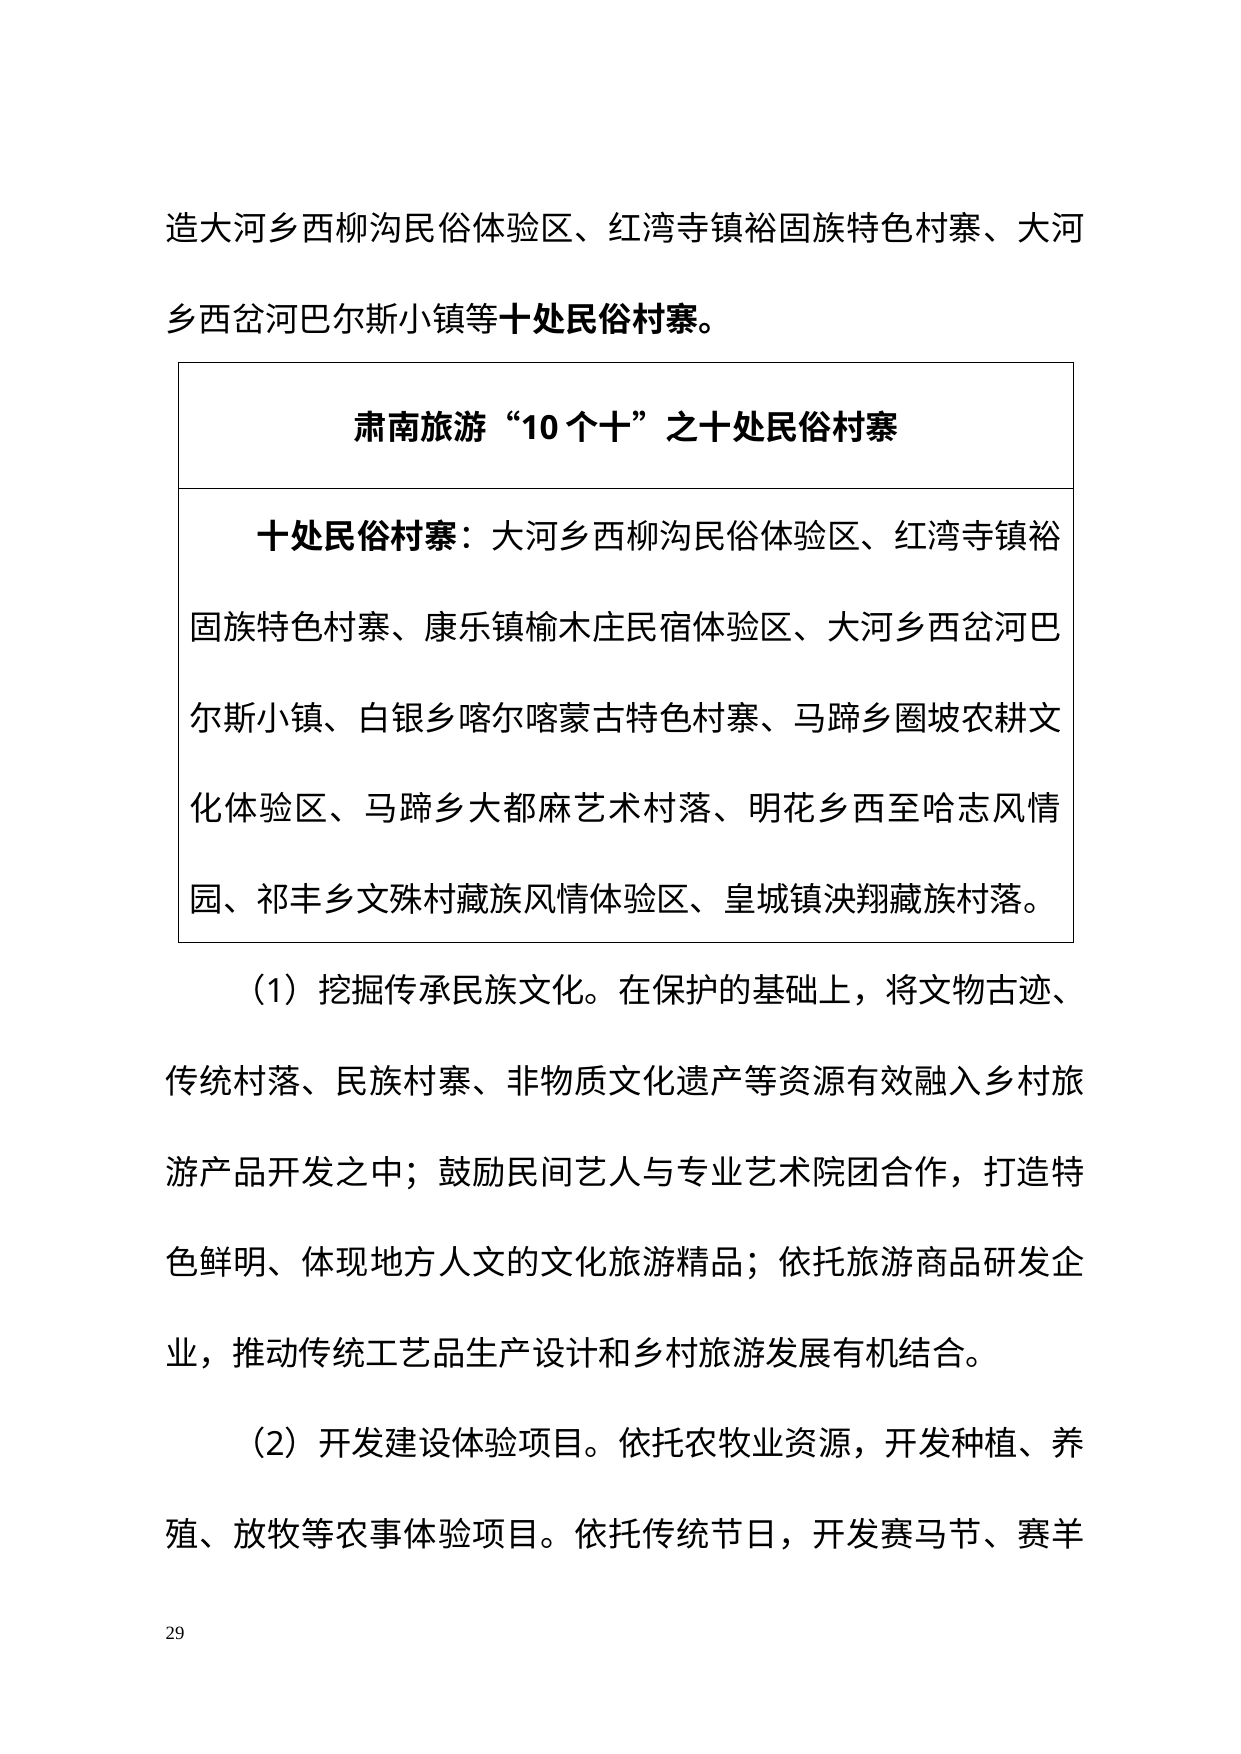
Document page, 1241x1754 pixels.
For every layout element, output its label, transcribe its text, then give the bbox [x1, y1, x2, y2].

table_cell 十处民俗村寨：大河乡西柳沟民俗体验区、红湾寺镇裕固族特色村寨、康乐镇榆木庄民宿体验区、大河乡西岔河巴尔斯小镇、白银乡喀尔喀蒙古特色村寨、马蹄乡圈坡农耕文化体验区、马蹄乡大都麻艺术村落、明花乡西至哈志风情园、祁丰乡文殊村藏族风情体验区、皇城镇泱翔藏族村落。 [179, 489, 1073, 942]
table_header 肃南旅游“10个十”之十处民俗村寨 [179, 363, 1073, 488]
text 3.加快发展乡村旅游。通过“合作社+农户”“公司+农户”“公司+合作社”等模式，打造相对集中、业态丰富、功能完善、拥有核心吸引物与综合竞争力的乡村旅游片区。重点打造大河乡西柳沟民俗体验区、红湾寺镇裕固族特色村寨、大河乡西岔河巴尔斯小镇等十处民俗村寨。 [165, 181, 1087, 362]
text （1）挖掘传承民族文化。在保护的基础上，将文物古迹、传统村落、民族村寨、非物质文化遗产等资源有效融入乡村旅游产品开发之中；鼓励民间艺人与专业艺术院团合作，打造特色鲜明、体现地方人文的文化旅游精品；依托旅游商品研发企业，推动传统工艺品生产设计和乡村旅游发展有机结合。 [165, 943, 1087, 1396]
